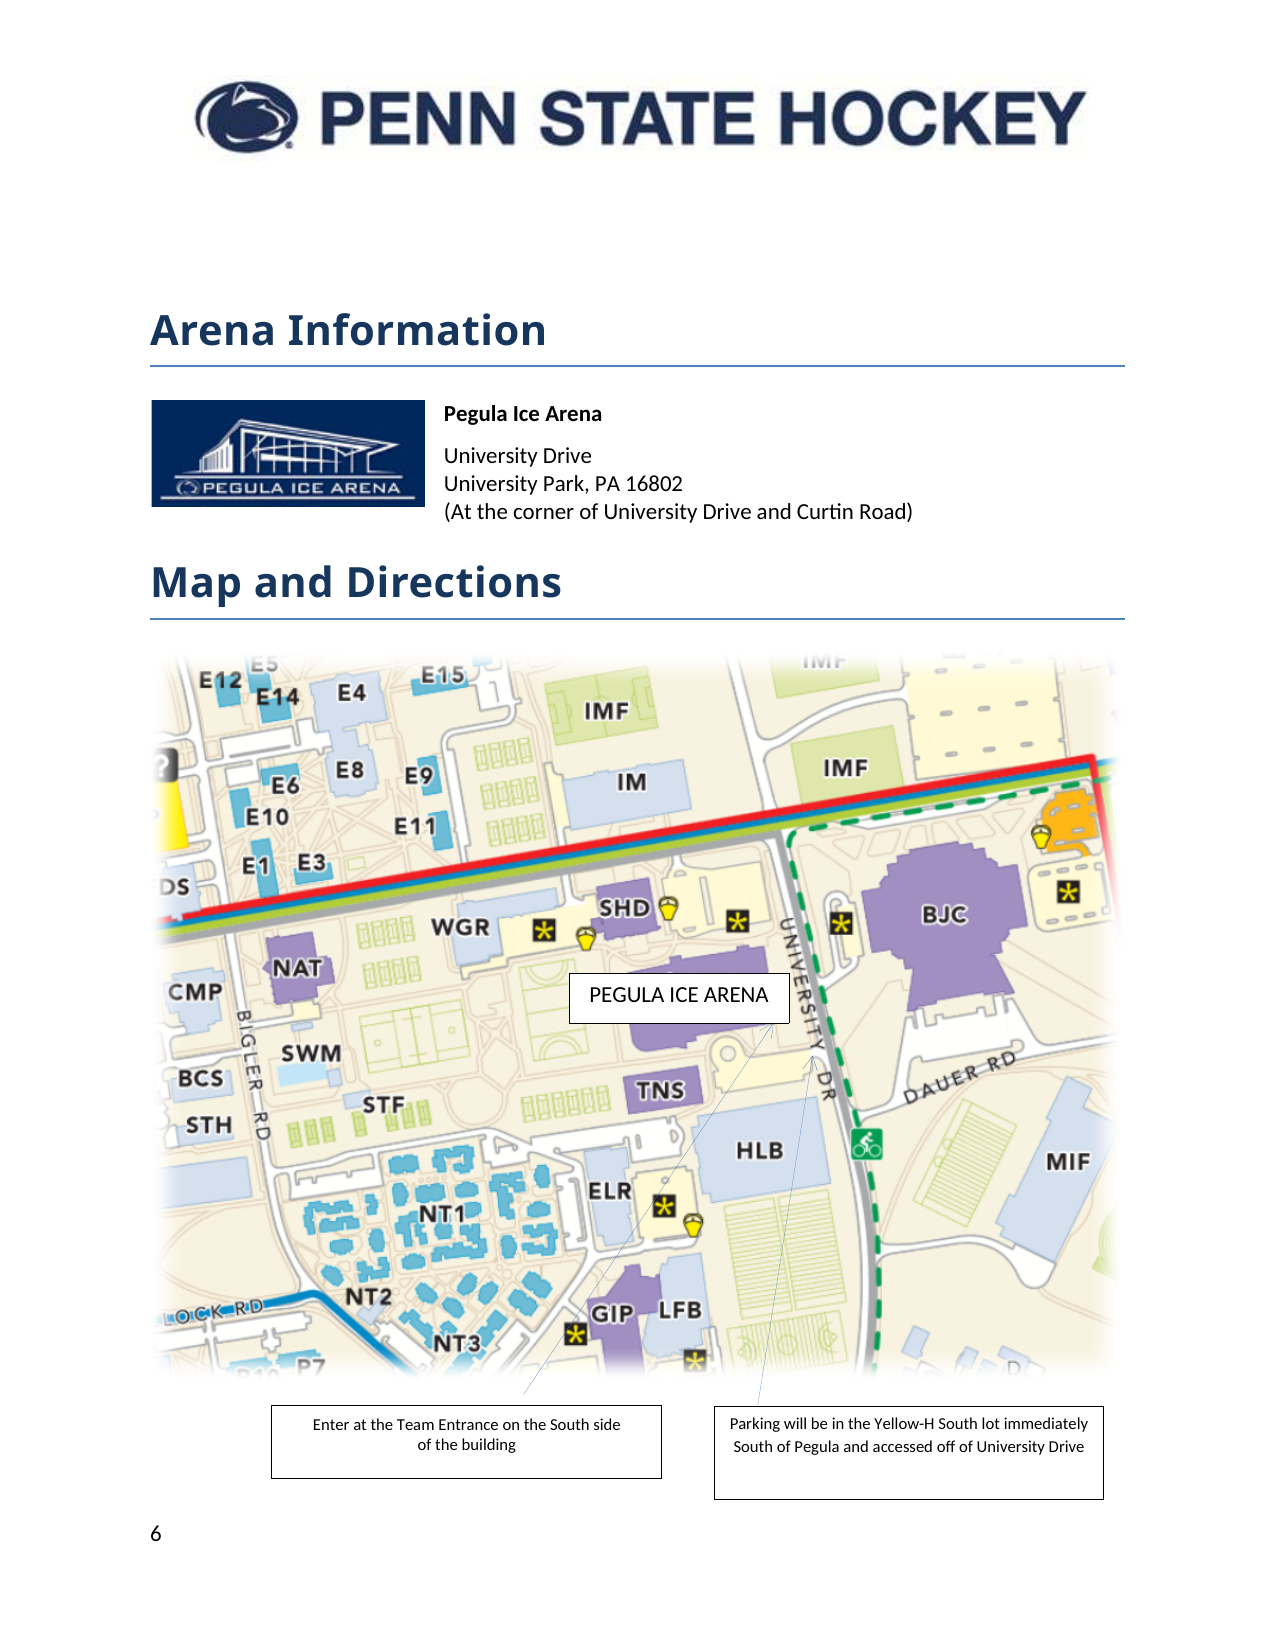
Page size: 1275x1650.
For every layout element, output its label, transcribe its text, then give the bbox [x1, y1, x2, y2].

text University Drive [425, 441, 1125, 469]
text Pegula Ice Arena [150, 399, 1125, 427]
picture [179, 680, 1094, 1352]
title Map and Directions [150, 553, 1125, 618]
picture [151, 400, 425, 507]
picture [182, 75, 1093, 163]
title Arena Information [150, 300, 1125, 365]
text University Park, PA 16802 [425, 469, 1125, 497]
text (At the corner of University Drive and Curtin Road) [150, 497, 1125, 525]
